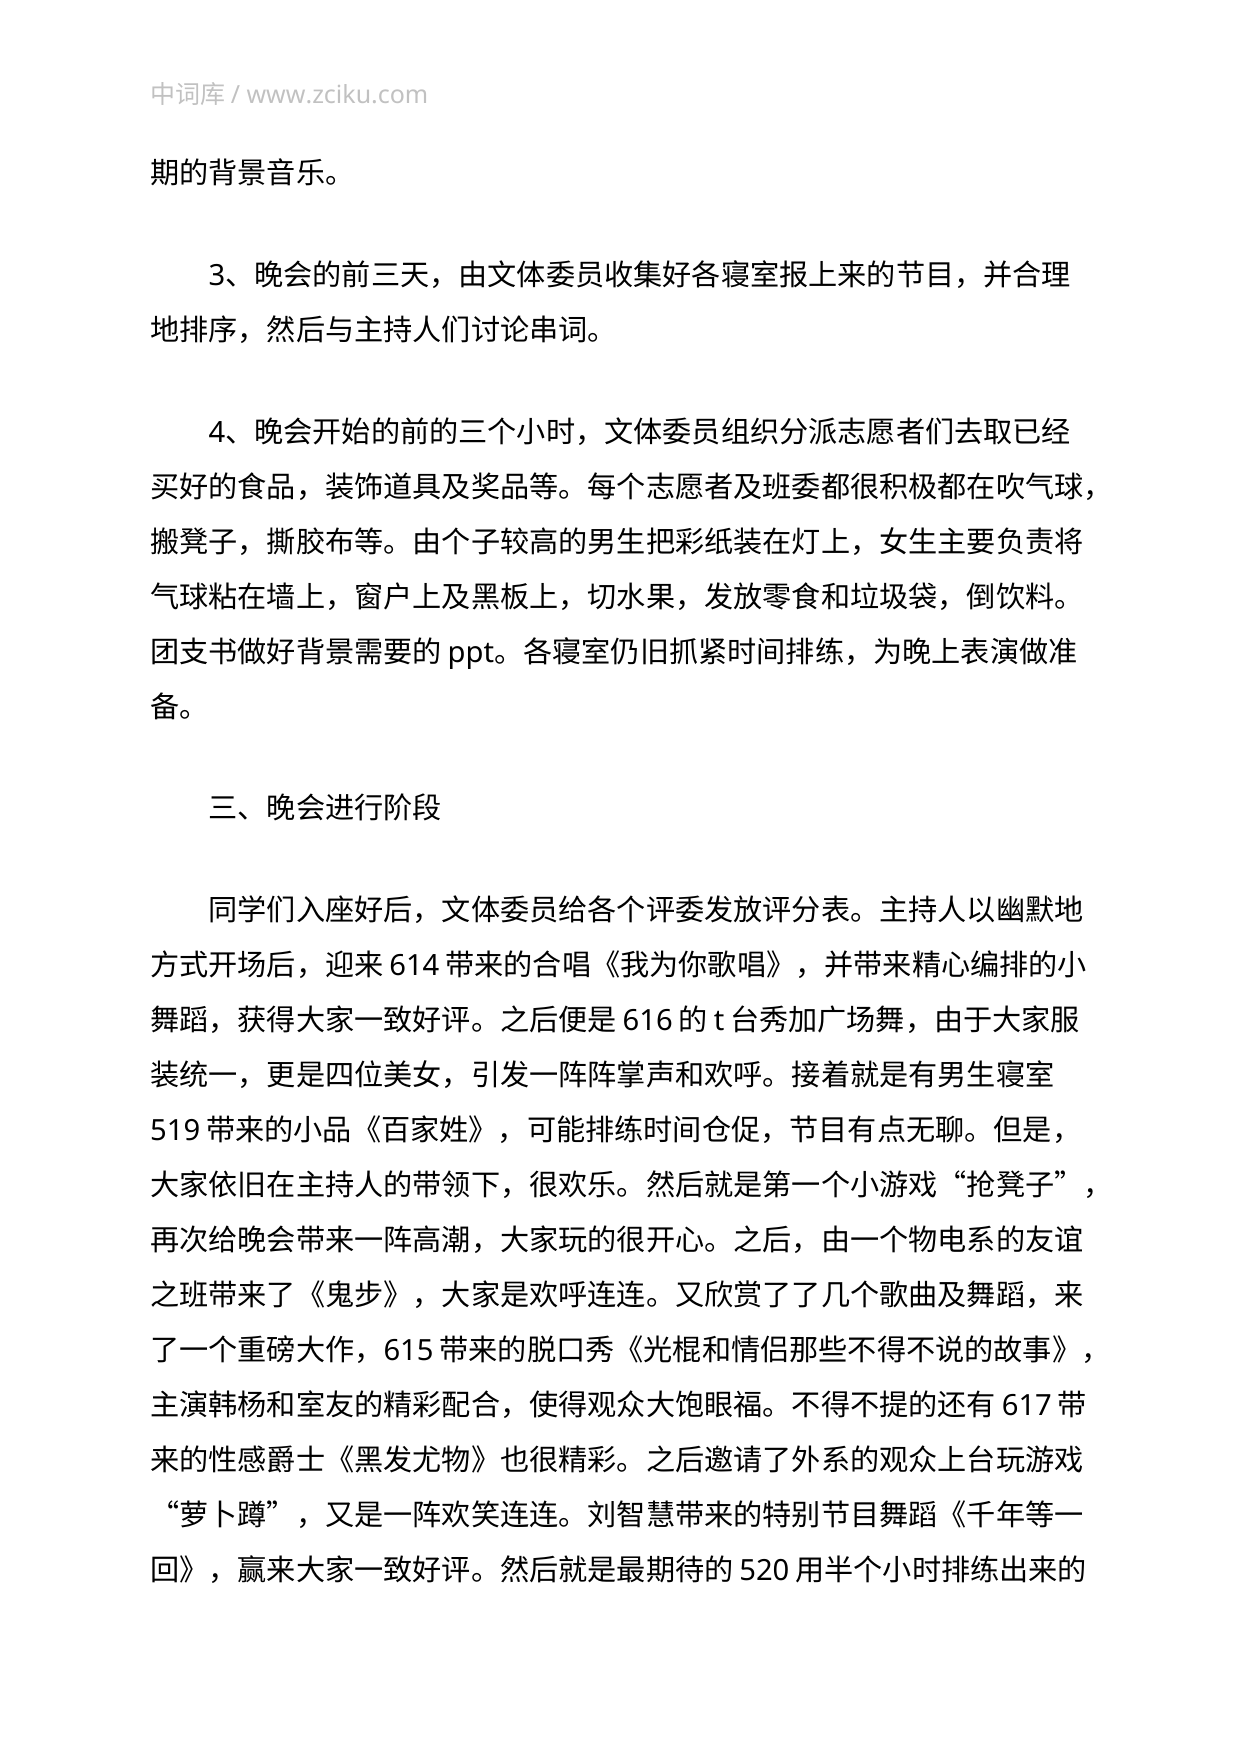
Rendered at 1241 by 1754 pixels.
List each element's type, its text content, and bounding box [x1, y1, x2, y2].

text 3、晚会的前三天，由文体委员收集好各寝室报上来的节目，并合理地排序，然后与主持人们讨论串词。 [150, 252, 1090, 349]
text 4、晚会开始的前的三个小时，文体委员组织分派志愿者们去取已经买好的食品，装饰道具及奖品等。每个志愿者及班委都很积极都在吹气球，搬凳子，撕胶布等。由个子较高的男生把彩纸装在灯上，女生主要负责将气球粘在墙上，窗户上及黑板上，切水果，发放零食和垃圾袋，倒饮料。团支书做好背景需要的ppt。各寝室仍旧抓紧时间排练，为晚上表演做准备。 [150, 408, 1090, 726]
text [150, 887, 1090, 1588]
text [150, 150, 1090, 192]
text 三、晚会进行阶段 [150, 785, 1090, 827]
